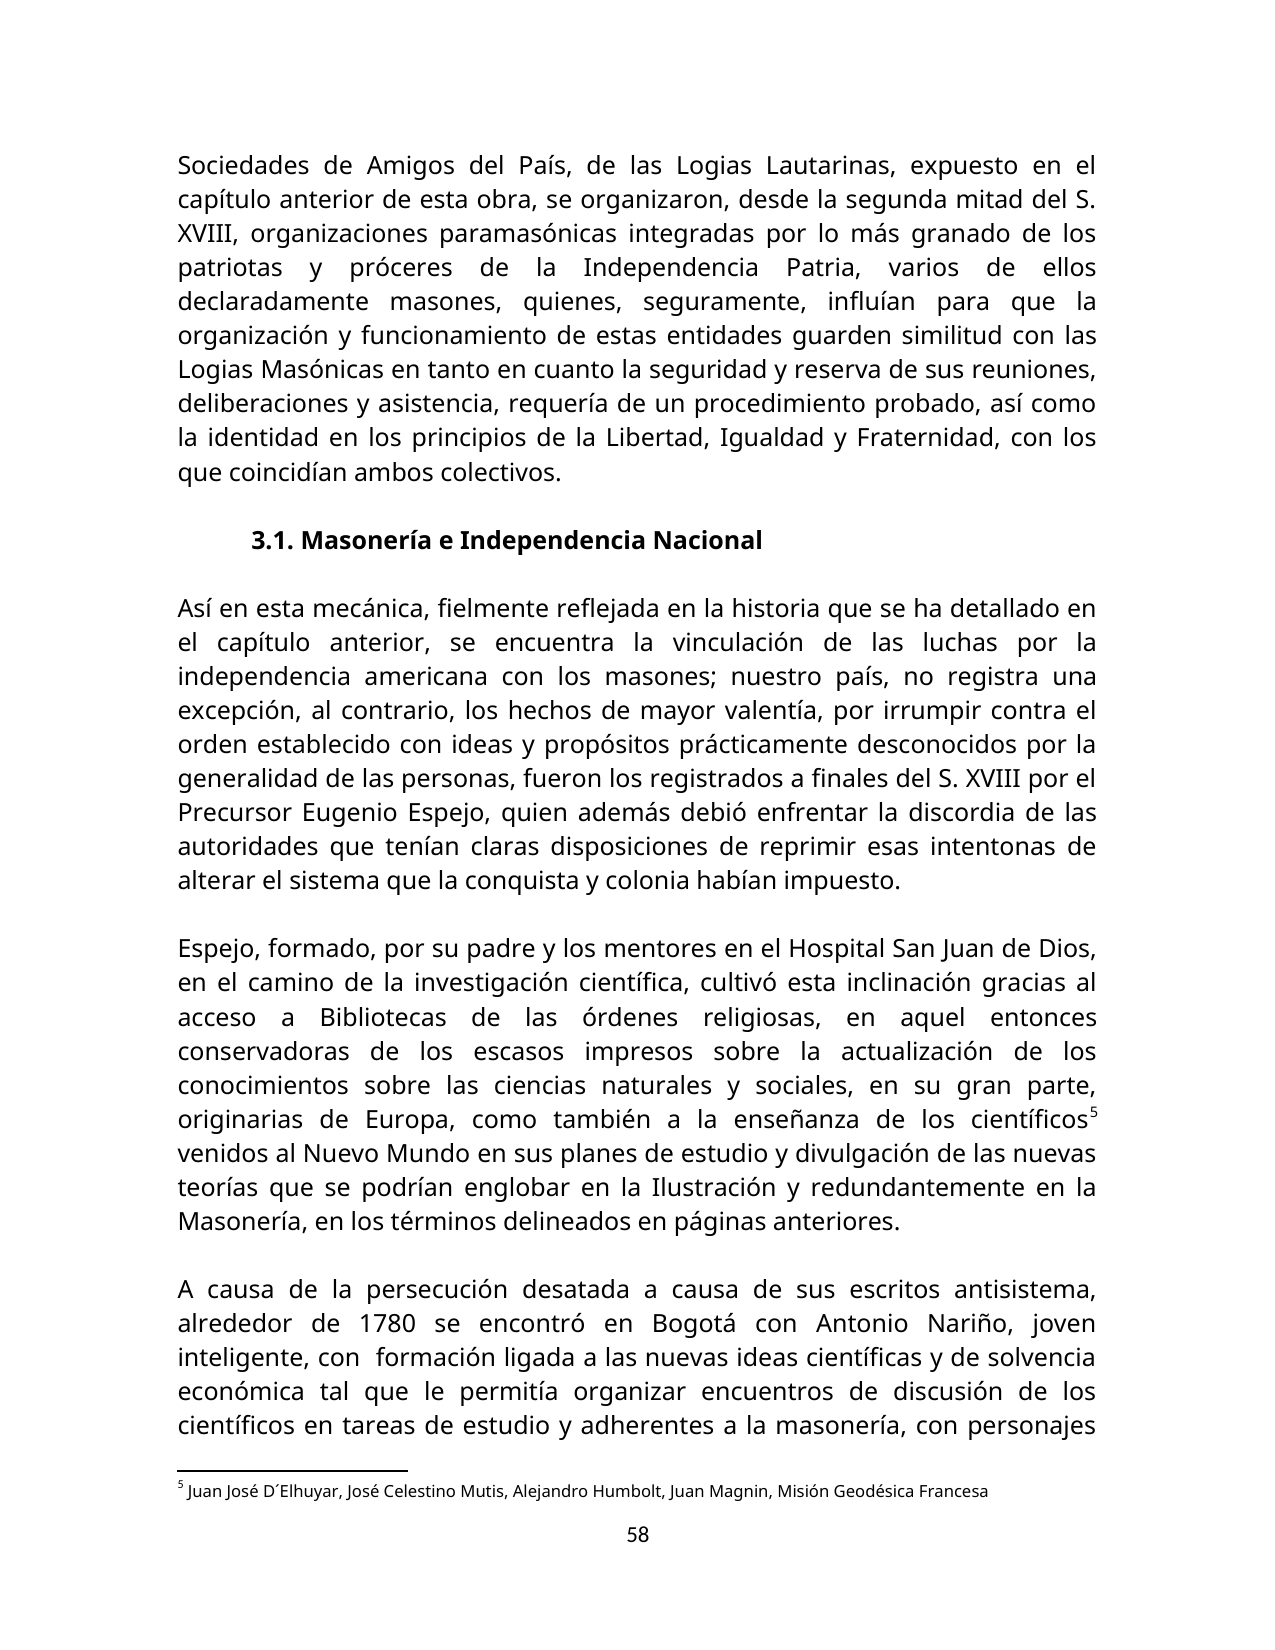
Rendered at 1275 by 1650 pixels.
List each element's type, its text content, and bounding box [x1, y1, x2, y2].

text Espejo, formado, por su padre y los mentores en el Hospital San Juan de Dios, en el camino de la investigación científica, cultivó esta inclinación gracias al acceso a Bibliotecas de las órdenes religiosas, en aquel entonces conservadoras de los escasos impresos sobre la actualización de los conocimientos sobre las ciencias naturales y sociales, en su gran parte, originarias de Europa, como también a la enseñanza de los científicos venidos al Nuevo Mundo en sus planes de estudio y divulgación de las nuevas teorías que se podrían englobar en la Ilustración y redundantemente en la Masonería, en los términos delineados en páginas anteriores. [177, 931, 1098, 1238]
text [177, 148, 1098, 488]
text 3.1. Masonería e Independencia Nacional [177, 522, 1098, 556]
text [177, 1272, 1098, 1442]
text Así en esta mecánica, fielmente reflejada en la historia que se ha detallado en el capítulo anterior, se encuentra la vinculación de las luchas por la independencia americana con los masones; nuestro país, no registra una excepción, al contrario, los hechos de mayor valentía, por irrumpir contra el orden establecido con ideas y propósitos prácticamente desconocidos por la generalidad de las personas, fueron los registrados a finales del S. XVIII por el Precursor Eugenio Espejo, quien además debió enfrentar la discordia de las autoridades que tenían claras disposiciones de reprimir esas intentonas de alterar el sistema que la conquista y colonia habían impuesto. [177, 590, 1098, 897]
